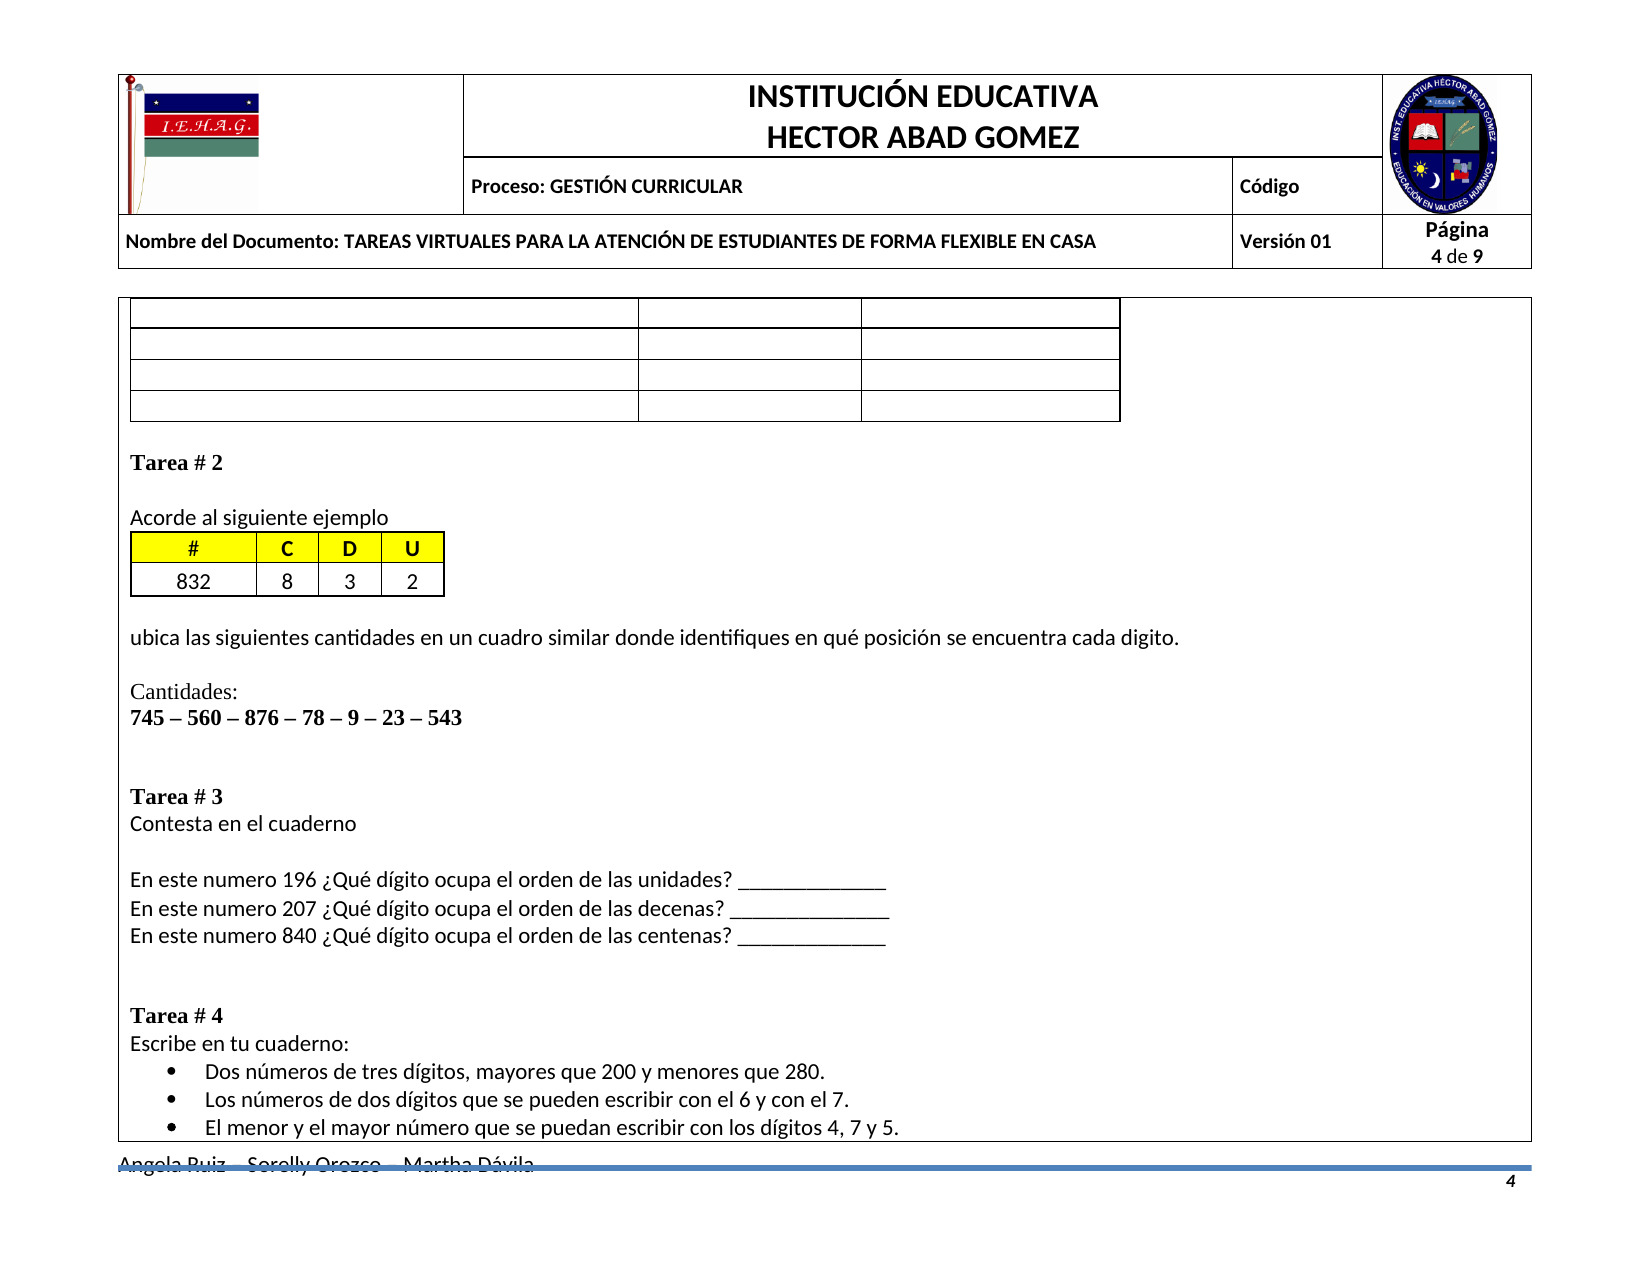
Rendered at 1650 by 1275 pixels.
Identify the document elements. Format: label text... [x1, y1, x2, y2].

picture [1389, 75, 1498, 214]
picture [125, 75, 259, 214]
